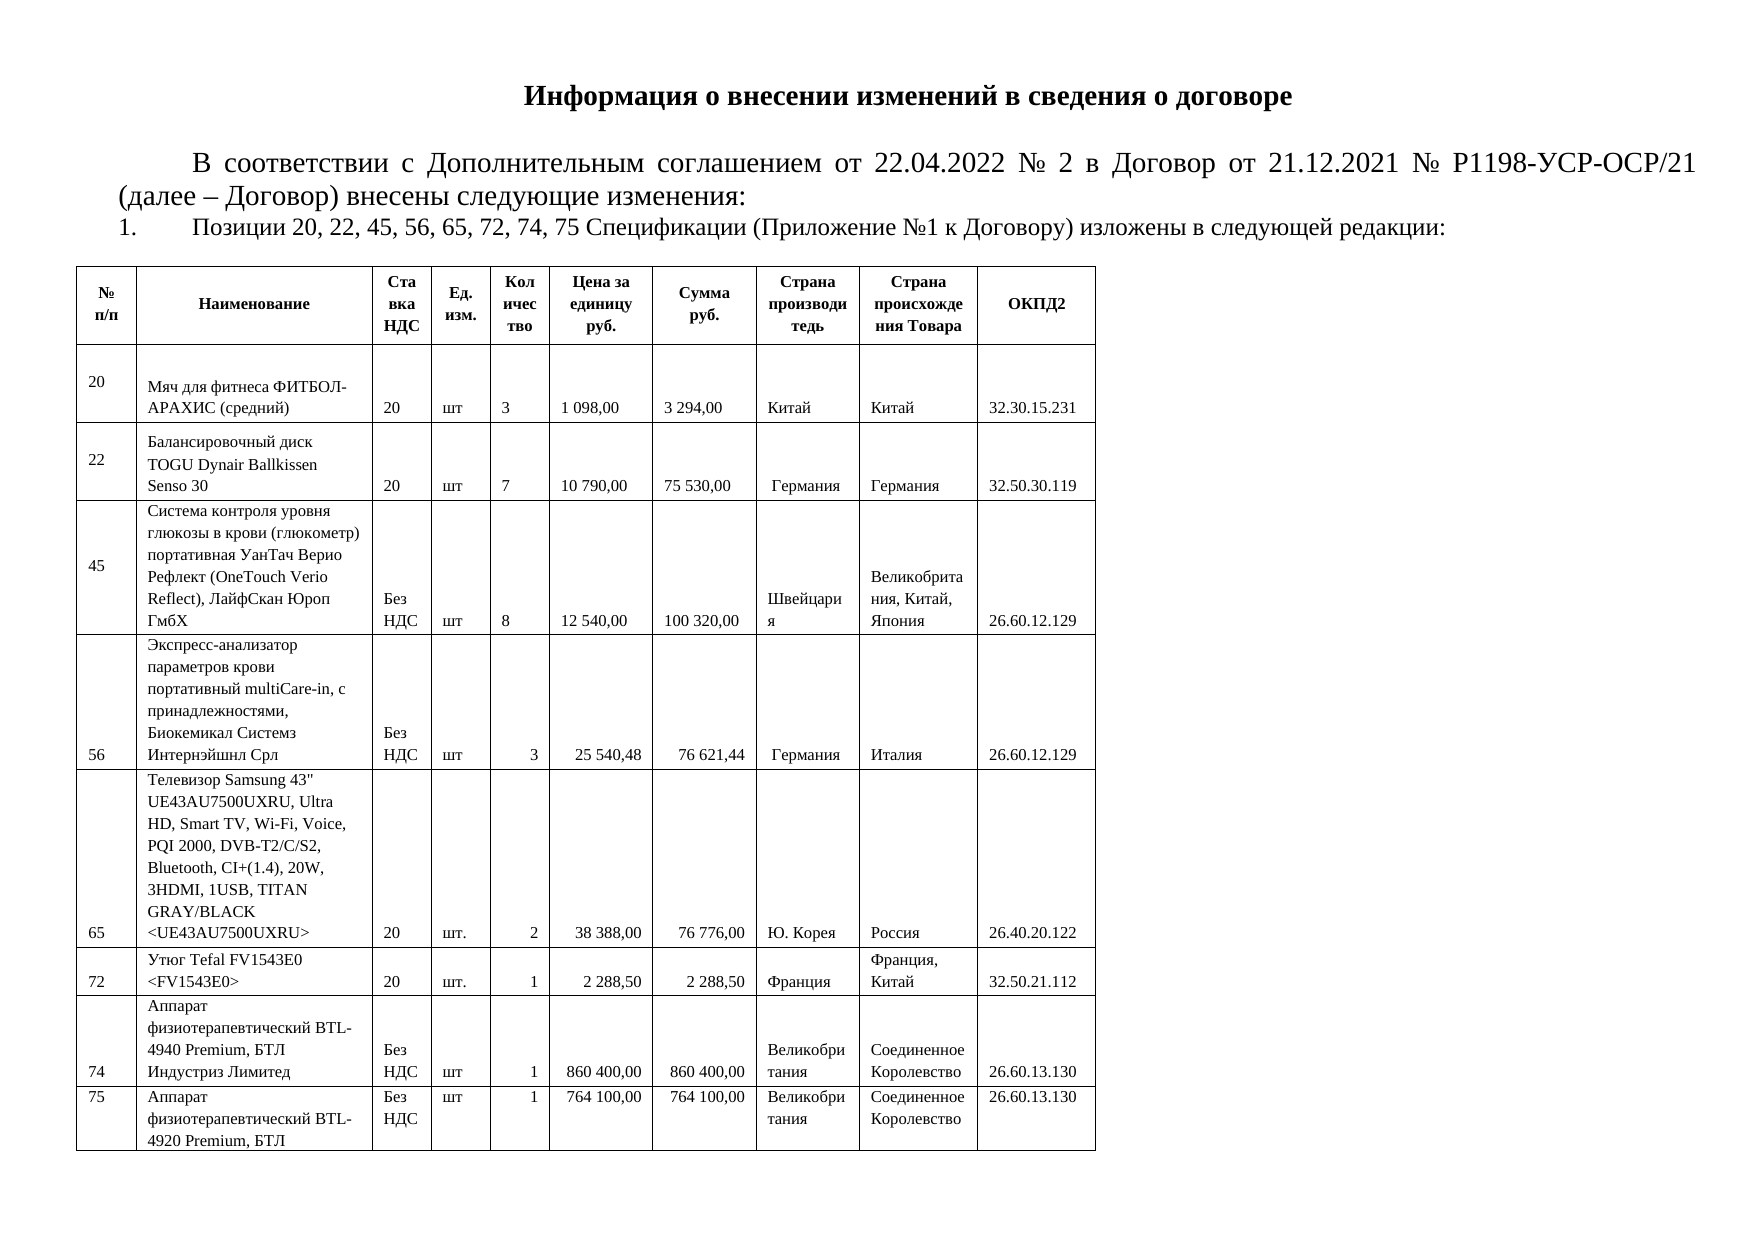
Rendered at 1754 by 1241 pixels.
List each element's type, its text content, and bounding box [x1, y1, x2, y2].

table_cell 2 288,50 [653, 948, 756, 995]
table_cell 7 [491, 423, 549, 500]
table_cell Аппарат физиотерапевтический BTL-4940 Premium, БТЛ Индустриз Лимитед [137, 996, 372, 1086]
table_cell Система контроля уровня глюкозы в крови (глюкометр) портативная УанТач Верио Рефлект (OneTouch Verio Reflect), ЛайфСкан Юроп ГмбХ [137, 501, 372, 634]
table_cell 764 100,00 [550, 1087, 652, 1150]
table_cell 32.30.15.231 [978, 345, 1095, 422]
table_cell шт [432, 1087, 490, 1150]
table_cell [137, 1087, 372, 1150]
table_cell 26.60.13.130 [978, 996, 1095, 1086]
table_cell 20 [77, 345, 136, 422]
table_cell 10 790,00 [550, 423, 652, 500]
table_cell Китай [757, 345, 859, 422]
table_cell шт [432, 345, 490, 422]
table_cell 75 530,00 [653, 423, 756, 500]
table_cell 65 [77, 770, 136, 947]
table_cell Германия [757, 423, 859, 500]
table_cell 3 [491, 635, 549, 768]
table_cell 1 [491, 1087, 549, 1150]
table_cell 26.40.20.122 [978, 770, 1095, 947]
table_cell 26.60.13.130 [978, 1087, 1095, 1150]
table_cell 56 [77, 635, 136, 768]
table_header Страна происхождения Товара [860, 267, 977, 344]
table_cell шт. [432, 770, 490, 947]
table_cell 74 [77, 996, 136, 1086]
table_cell 860 400,00 [550, 996, 652, 1086]
table_cell 3 294,00 [653, 345, 756, 422]
table_cell 22 [77, 423, 136, 500]
table_cell 26.60.12.129 [978, 501, 1095, 634]
table_cell Соединенное Королевство [860, 996, 977, 1086]
table_cell Франция, Китай [860, 948, 977, 995]
table_header Цена за единицу руб. [550, 267, 652, 344]
table_cell 764 100,00 [653, 1087, 756, 1150]
table_header ОКПД2 [978, 267, 1095, 344]
table_cell Франция [757, 948, 859, 995]
table_cell 20 [373, 770, 431, 947]
table_cell 72 [77, 948, 136, 995]
table_cell 25 540,48 [550, 635, 652, 768]
list Позиции 20, 22, 45, 56, 65, 72, 74, 75 Спецификации (Приложение №1 к Договору) изложены в следующей редакции: [118, 212, 1698, 241]
table_cell Германия [860, 423, 977, 500]
table_cell 75 [77, 1087, 136, 1150]
table_cell Великобритания, Китай, Япония [860, 501, 977, 634]
table_cell Без НДС [373, 996, 431, 1086]
table_cell Утюг Tefal FV1543E0 <FV1543E0> [137, 948, 372, 995]
table_cell 32.50.30.119 [978, 423, 1095, 500]
table_cell 20 [373, 345, 431, 422]
table_cell 3 [491, 345, 549, 422]
table_header Страна производитедь [757, 267, 859, 344]
table_cell 1 [491, 996, 549, 1086]
table_header Сумма руб. [653, 267, 756, 344]
text Информация о внесении изменений в сведения о договоре [118, 78, 1698, 111]
table_cell Великобритания [757, 1087, 859, 1150]
table_cell шт [432, 423, 490, 500]
table_header Ставка НДС [373, 267, 431, 344]
table_cell Без НДС [373, 635, 431, 768]
table_cell 38 388,00 [550, 770, 652, 947]
table_cell 2 288,50 [550, 948, 652, 995]
table_cell 76 776,00 [653, 770, 756, 947]
table_cell Швейцария [757, 501, 859, 634]
table_cell 860 400,00 [653, 996, 756, 1086]
table_cell шт [432, 501, 490, 634]
table_cell Ю. Корея [757, 770, 859, 947]
table_cell шт [432, 635, 490, 768]
table_header Ед. изм. [432, 267, 490, 344]
table_cell 100 320,00 [653, 501, 756, 634]
table_cell 1 [491, 948, 549, 995]
table_cell Россия [860, 770, 977, 947]
table_cell шт [432, 996, 490, 1086]
table_cell 20 [373, 948, 431, 995]
table_cell 26.60.12.129 [978, 635, 1095, 768]
table_cell 12 540,00 [550, 501, 652, 634]
table_cell 32.50.21.112 [978, 948, 1095, 995]
table_cell Без НДС [373, 501, 431, 634]
table_cell Мяч для фитнеса ФИТБОЛ-АРАХИС (средний) [137, 345, 372, 422]
table_header № п/п [77, 267, 136, 344]
table_cell шт. [432, 948, 490, 995]
table_cell Великобритания [757, 996, 859, 1086]
table_header Количество [491, 267, 549, 344]
table_header Наименование [137, 267, 372, 344]
table_cell Италия [860, 635, 977, 768]
table_cell 8 [491, 501, 549, 634]
table_cell 1 098,00 [550, 345, 652, 422]
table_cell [860, 1087, 977, 1150]
table_cell 45 [77, 501, 136, 634]
table_cell Телевизор Samsung 43" UE43AU7500UXRU, Ultra HD, Smart TV, Wi-Fi, Voice, PQI 2000, DVB-T2/C/S2, Bluetooth, CI+(1.4), 20W, 3HDMI, 1USB, TITAN GRAY/BLACK <UE43AU7500UXRU> [137, 770, 372, 947]
text В соответствии с Дополнительным соглашением от 22.04.2022 № 2 в Договор от 21.12.2021 № Р1198-УСР-ОСР/21 (далее – Договор) внесены следующие изменения: [118, 145, 1698, 212]
table_cell Китай [860, 345, 977, 422]
table_cell Германия [757, 635, 859, 768]
table_cell 20 [373, 423, 431, 500]
table_cell Экспресс-анализатор параметров крови портативный multiCare-in, с принадлежностями, Биокемикал Системз Интернэйшнл Срл [137, 635, 372, 768]
table_cell 2 [491, 770, 549, 947]
table_cell Без НДС [373, 1087, 431, 1150]
table_cell Балансировочный диск TOGU Dynair Ballkissen Senso 30 [137, 423, 372, 500]
table_cell 76 621,44 [653, 635, 756, 768]
